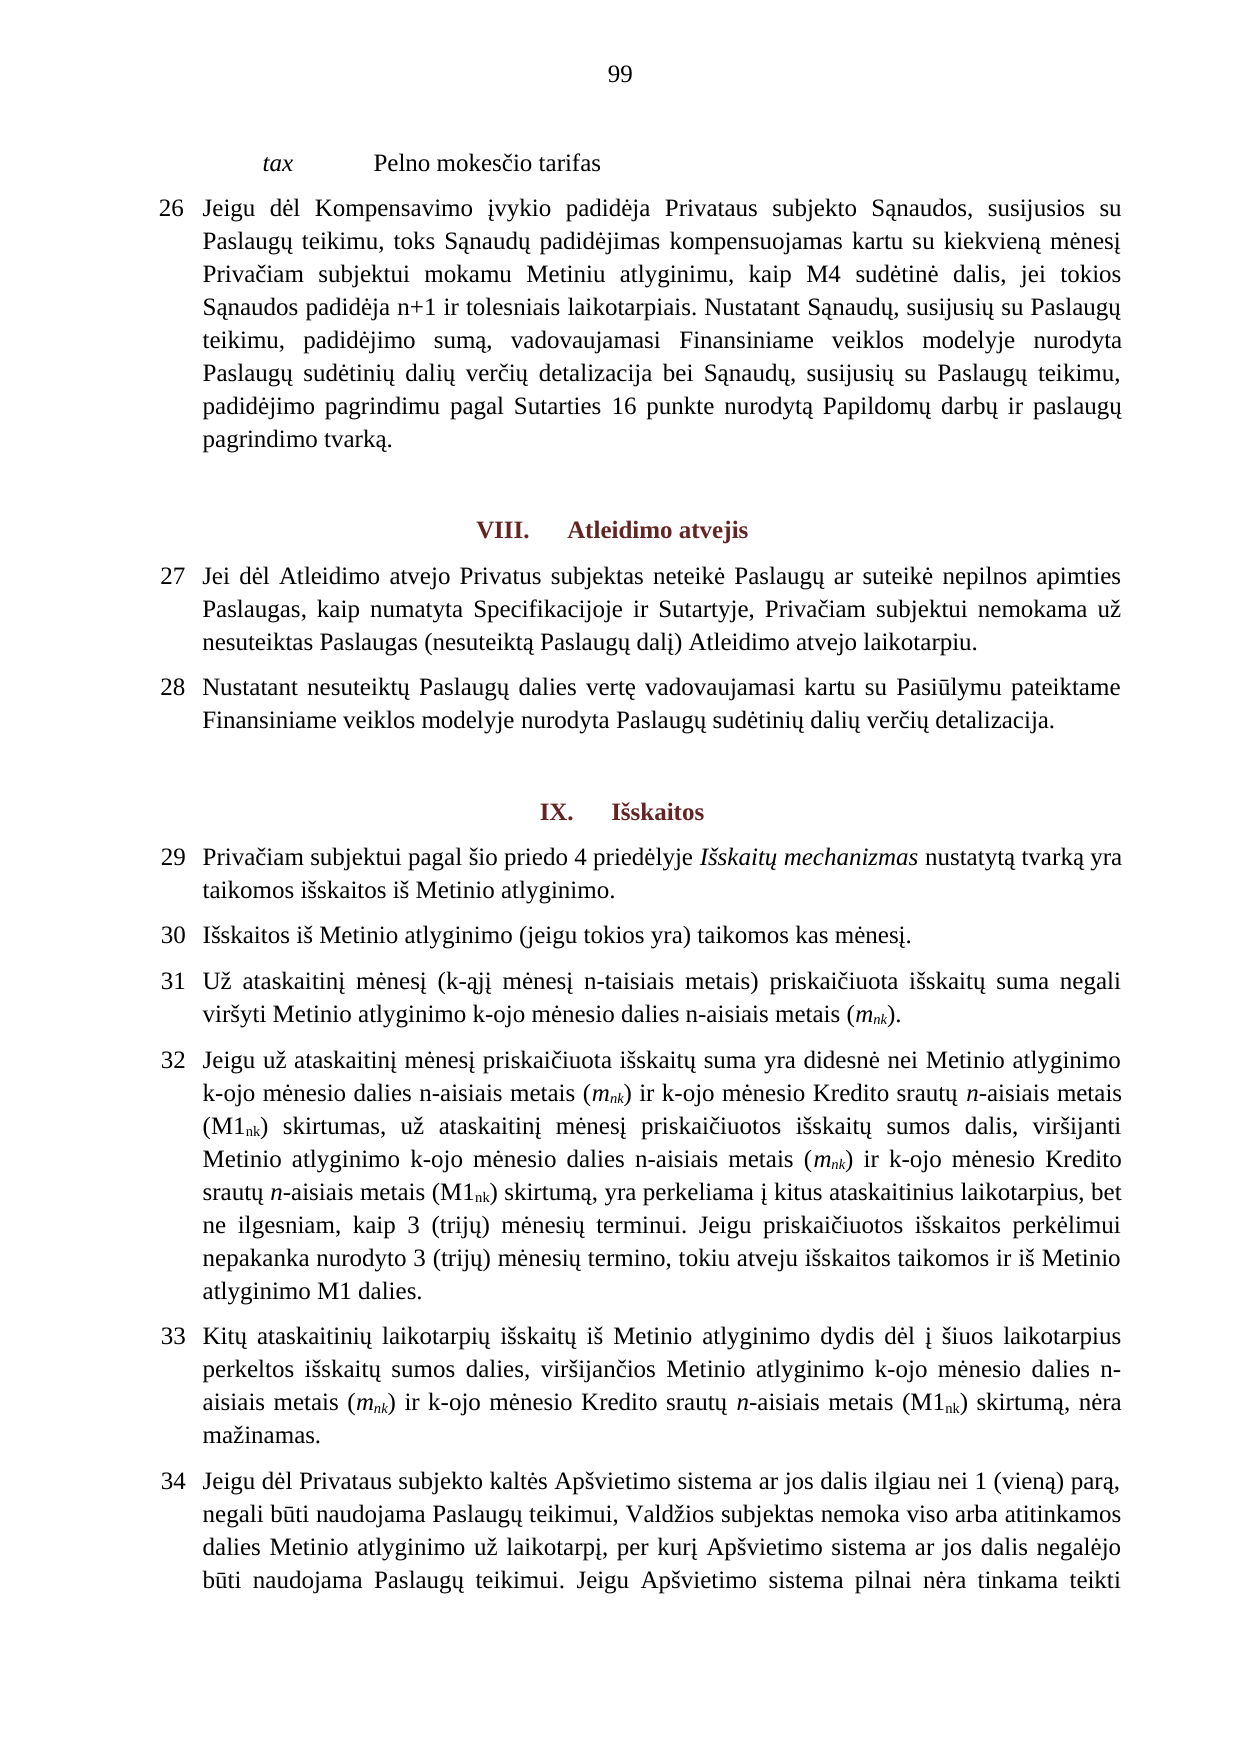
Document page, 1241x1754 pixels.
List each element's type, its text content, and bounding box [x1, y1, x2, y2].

list Jeigu dėl Kompensavimo įvykio padidėja Privataus subjekto Sąnaudos, susijusios su Paslaugų teikimu, toks Sąnaudų padidėjimas kompensuojamas kartu su kiekvieną mėnesį Privačiam subjektui mokamu Metiniu atlyginimu, kaip M4 sudėtinė dalis, jei tokios Sąnaudos padidėja n+1 ir tolesniais laikotarpiais. Nustatant Sąnaudų, susijusių su Paslaugų teikimu, padidėjimo sumą, vadovaujamasi Finansiniame veiklos modelyje nurodyta Paslaugų sudėtinių dalių verčių detalizacija bei Sąnaudų, susijusių su Paslaugų teikimu, padidėjimo pagrindimu pagal Sutarties 16 punkte nurodytą Papildomų darbų ir paslaugų pagrindimo tvarką. [159, 193, 1122, 453]
list Kitų ataskaitinių laikotarpių išskaitų iš Metinio atlyginimo dydis dėl į šiuos laikotarpius perkeltos išskaitų sumos dalies, viršijančios Metinio atlyginimo k-ojo mėnesio dalies n-aisiais metais (mnk) ir k-ojo mėnesio Kredito srautų n-aisiais metais (M1nk) skirtumą, nėra mažinamas. [161, 1321, 1122, 1449]
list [161, 1466, 1122, 1594]
list Privačiam subjektui pagal šio priedo 4 priedėlyje Išskaitų mechanizmas nustatytą tvarką yra taikomos išskaitos iš Metinio atlyginimo. [161, 842, 1122, 904]
table_cell Pelno mokesčio tarifas [362, 148, 1148, 193]
list Jeigu už ataskaitinį mėnesį priskaičiuota išskaitų suma yra didesnė nei Metinio atlyginimo k-ojo mėnesio dalies n-aisiais metais (mnk) ir k-ojo mėnesio Kredito srautų n-aisiais metais (M1nk) skirtumas, už ataskaitinį mėnesį priskaičiuotos išskaitų sumos dalis, viršijanti Metinio atlyginimo k-ojo mėnesio dalies n-aisiais metais (mnk) ir k-ojo mėnesio Kredito srautų n-aisiais metais (M1nk) skirtumą, yra perkeliama į kitus ataskaitinius laikotarpius, bet ne ilgesniam, kaip 3 (trijų) mėnesių terminui. Jeigu priskaičiuotos išskaitos perkėlimui nepakanka nurodyto 3 (trijų) mėnesių termino, tokiu atveju išskaitos taikomos ir iš Metinio atlyginimo M1 dalies. [161, 1045, 1122, 1304]
title Atleidimo atvejis [156, 515, 1122, 544]
list Išskaitos iš Metinio atlyginimo (jeigu tokios yra) taikomos kas mėnesį. [161, 921, 1122, 949]
table_cell tax [233, 148, 362, 193]
list Už ataskaitinį mėnesį (k-ąjį mėnesį n-taisiais metais) priskaičiuota išskaitų suma negali viršyti Metinio atlyginimo k-ojo mėnesio dalies n-aisiais metais (mnk). [161, 966, 1122, 1028]
list Jei dėl Atleidimo atvejo Privatus subjektas neteikė Paslaugų ar suteikė nepilnos apimties Paslaugas, kaip numatyta Specifikacijoje ir Sutartyje, Privačiam subjektui nemokama už nesuteiktas Paslaugas (nesuteiktą Paslaugų dalį) Atleidimo atvejo laikotarpiu. [160, 561, 1122, 656]
list Nustatant nesuteiktų Paslaugų dalies vertę vadovaujamasi kartu su Pasiūlymu pateiktame Finansiniame veiklos modelyje nurodyta Paslaugų sudėtinių dalių verčių detalizacija. [160, 672, 1122, 734]
title Išskaitos [156, 797, 1122, 825]
